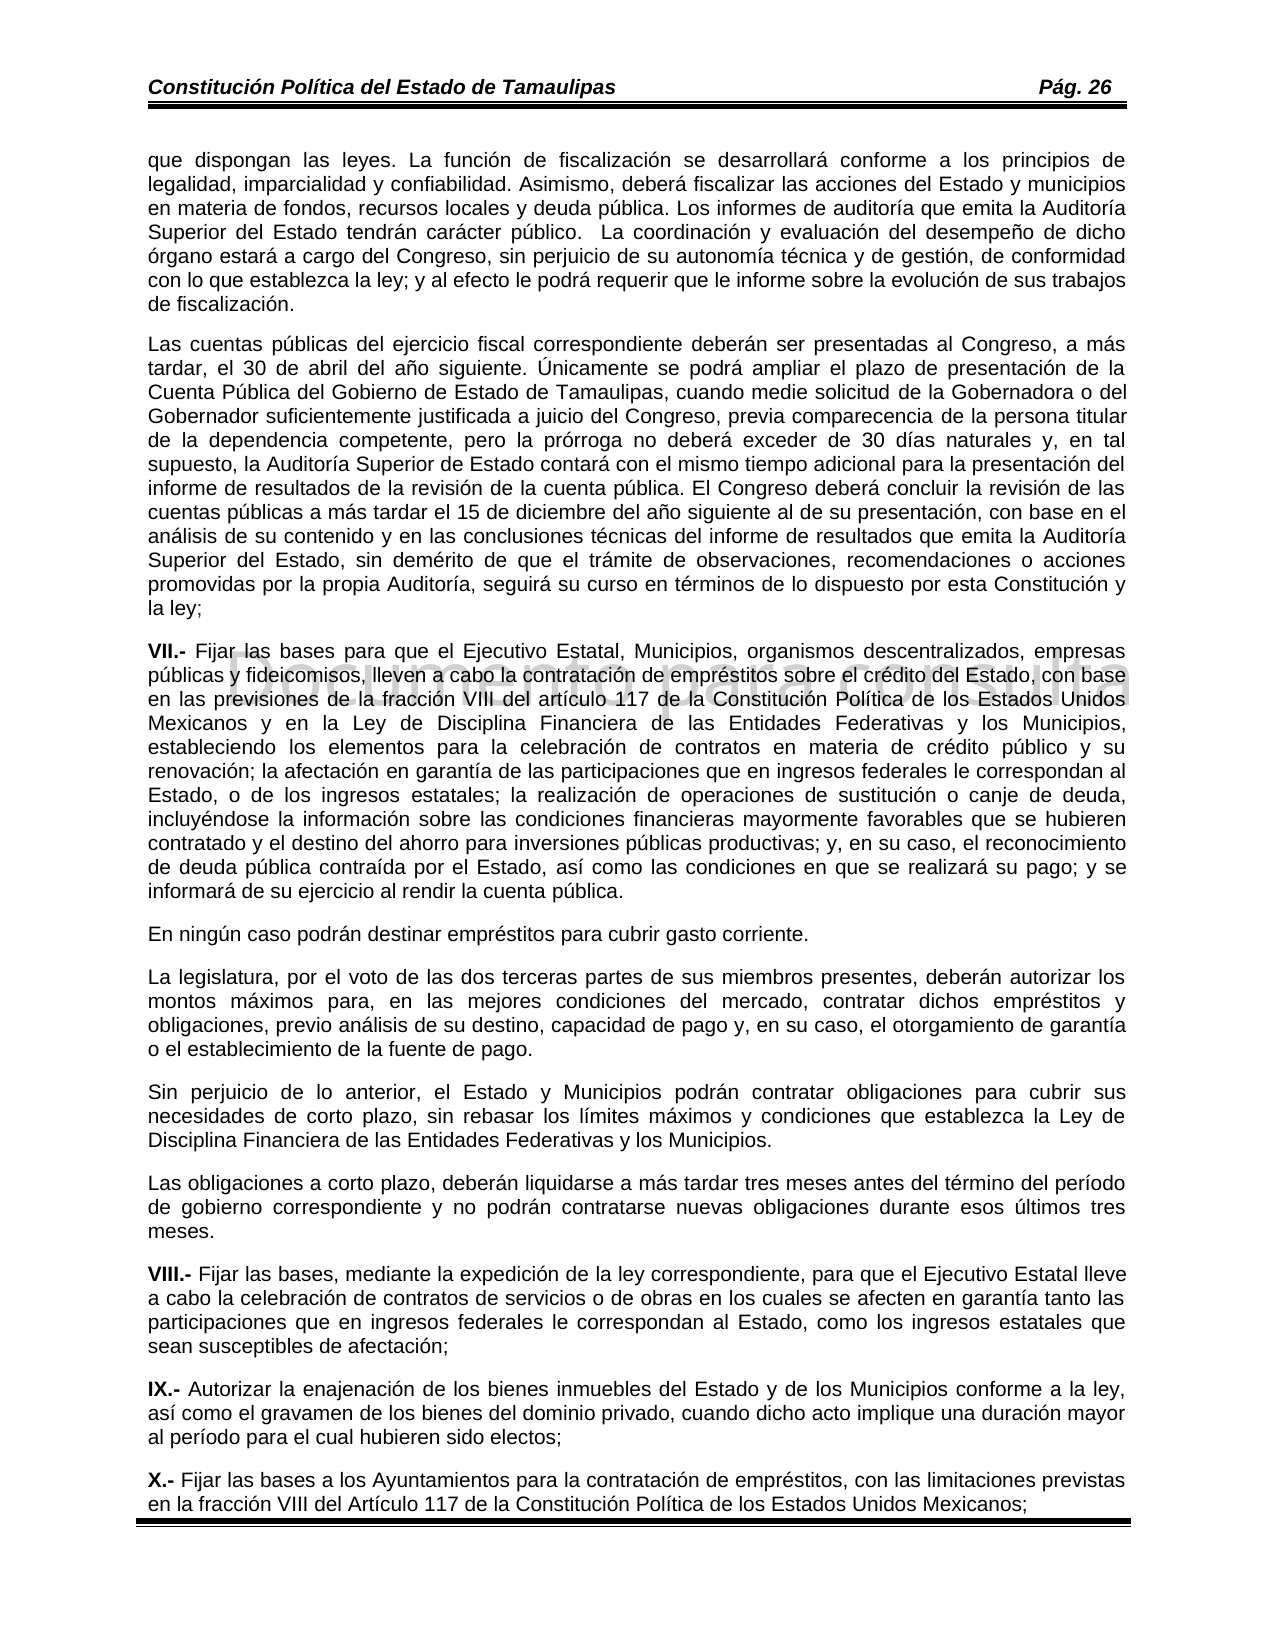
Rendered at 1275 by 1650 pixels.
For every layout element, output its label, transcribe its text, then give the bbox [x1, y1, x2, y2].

text En ningún caso podrán destinar empréstitos para cubrir gasto corriente. [148, 922, 1127, 946]
text X.- Fijar las bases a los Ayuntamientos para la contratación de empréstitos, con las limitaciones previstas en la fracción VIII del Artículo 117 de la Constitución Política de los Estados Unidos Mexicanos; [148, 1468, 1127, 1516]
text Las cuentas públicas del ejercicio fiscal correspondiente deberán ser presentadas al Congreso, a más tardar, el 30 de abril del año siguiente. Únicamente se podrá ampliar el plazo de presentación de la Cuenta Pública del Gobierno de Estado de Tamaulipas, cuando medie solicitud de la Gobernadora o del Gobernador suficientemente justificada a juicio del Congreso, previa comparecencia de la persona titular de la dependencia competente, pero la prórroga no deberá exceder de 30 días naturales y, en tal supuesto, la Auditoría Superior de Estado contará con el mismo tiempo adicional para la presentación del informe de resultados de la revisión de la cuenta pública. El Congreso deberá concluir la revisión de las cuentas públicas a más tardar el 15 de diciembre del año siguiente al de su presentación, con base en el análisis de su contenido y en las conclusiones técnicas del informe de resultados que emita la Auditoría Superior del Estado, sin demérito de que el trámite de observaciones, recomendaciones o acciones promovidas por la propia Auditoría, seguirá su curso en términos de lo dispuesto por esta Constitución y la ley; [148, 332, 1127, 620]
text Las obligaciones a corto plazo, deberán liquidarse a más tardar tres meses antes del término del período de gobierno correspondiente y no podrán contratarse nuevas obligaciones durante esos últimos tres meses. [148, 1171, 1127, 1243]
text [148, 148, 1127, 315]
text VIII.- Fijar las bases, mediante la expedición de la ley correspondiente, para que el Ejecutivo Estatal lleve a cabo la celebración de contratos de servicios o de obras en los cuales se afecten en garantía tanto las participaciones que en ingresos federales le correspondan al Estado, como los ingresos estatales que sean susceptibles de afectación; [148, 1262, 1127, 1358]
text IX.- Autorizar la enajenación de los bienes inmuebles del Estado y de los Municipios conforme a la ley, así como el gravamen de los bienes del dominio privado, cuando dicho acto implique una duración mayor al período para el cual hubieren sido electos; [148, 1377, 1127, 1449]
text La legislatura, por el voto de las dos terceras partes de sus miembros presentes, deberán autorizar los montos máximos para, en las mejores condiciones del mercado, contratar dichos empréstitos y obligaciones, previo análisis de su destino, capacidad de pago y, en su caso, el otorgamiento de garantía o el establecimiento de la fuente de pago. [148, 965, 1127, 1061]
text VII.- Fijar las bases para que el Ejecutivo Estatal, Municipios, organismos descentralizados, empresas públicas y fideicomisos, lleven a cabo la contratación de empréstitos sobre el crédito del Estado, con base en las previsiones de la fracción VIII del artículo 117 de la Constitución Política de los Estados Unidos Mexicanos y en la Ley de Disciplina Financiera de las Entidades Federativas y los Municipios, estableciendo los elementos para la celebración de contratos en materia de crédito público y su renovación; la afectación en garantía de las participaciones que en ingresos federales le correspondan al Estado, o de los ingresos estatales; la realización de operaciones de sustitución o canje de deuda, incluyéndose la información sobre las condiciones financieras mayormente favorables que se hubieren contratado y el destino del ahorro para inversiones públicas productivas; y, en su caso, el reconocimiento de deuda pública contraída por el Estado, así como las condiciones en que se realizará su pago; y se informará de su ejercicio al rendir la cuenta pública. [148, 639, 1127, 902]
text Sin perjuicio de lo anterior, el Estado y Municipios podrán contratar obligaciones para cubrir sus necesidades de corto plazo, sin rebasar los límites máximos y condiciones que establezca la Ley de Disciplina Financiera de las Entidades Federativas y los Municipios. [148, 1080, 1127, 1152]
